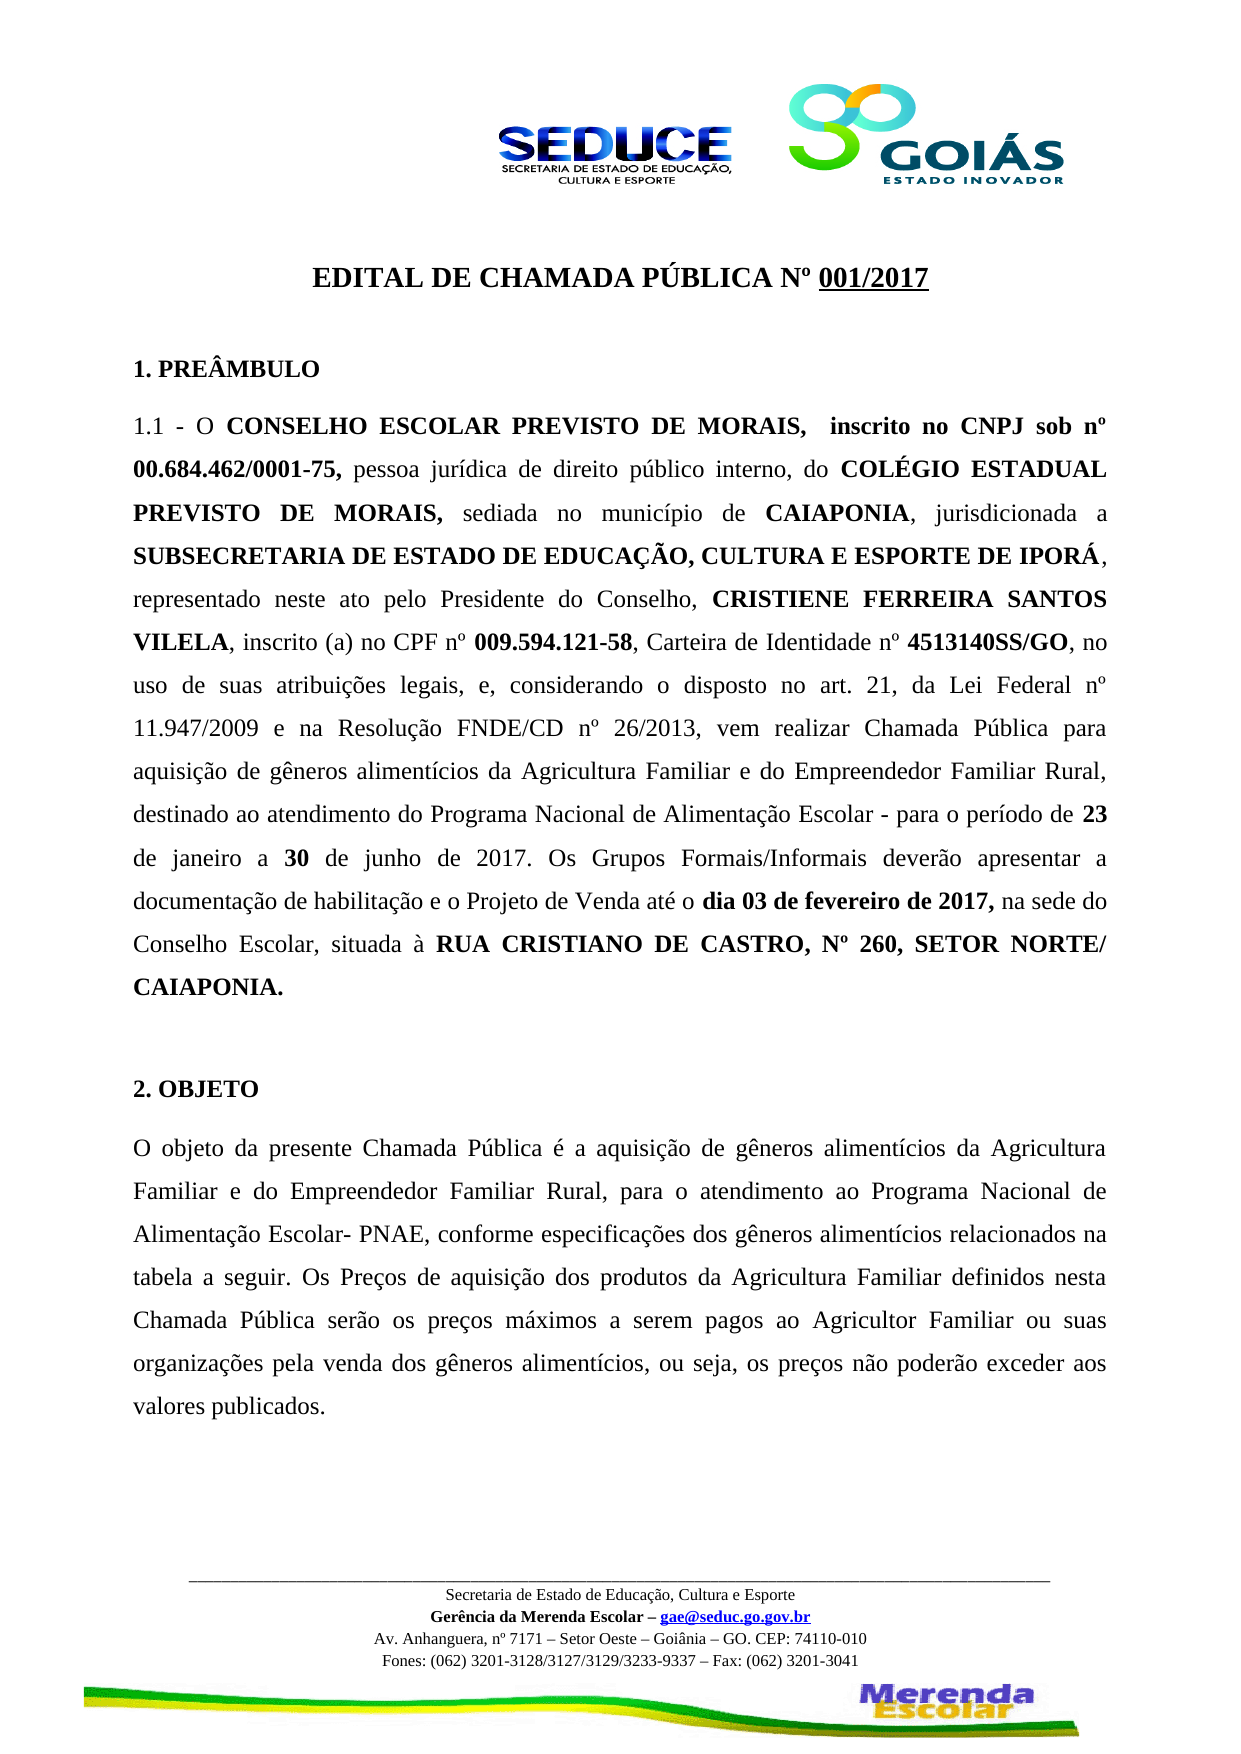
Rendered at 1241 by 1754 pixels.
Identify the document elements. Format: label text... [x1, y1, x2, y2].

text EDITAL DE CHAMADA PÚBLICA Nº 001/2017 [133, 260, 1107, 294]
picture [477, 73, 1108, 212]
text 1. PREÂMBULO [133, 354, 1107, 383]
text 2. OBJETO [133, 1074, 1107, 1103]
text O objeto da presente Chamada Pública é a aquisição de gêneros alimentícios da Agricultura Familiar e do Empreendedor Familiar Rural, para o atendimento ao Programa Nacional de Alimentação Escolar- PNAE, conforme especificações dos gêneros alimentícios relacionados na tabela a seguir. Os Preços de aquisição dos produtos da Agricultura Familiar definidos nesta Chamada Pública serão os preços máximos a serem pagos ao Agricultor Familiar ou suas organizações pela venda dos gêneros alimentícios, ou seja, os preços não poderão exceder aos valores publicados. [133, 1133, 1107, 1420]
text 1.1 - O CONSELHO ESCOLAR PREVISTO DE MORAIS, inscrito no CNPJ sob nº 00.684.462/0001-75, pessoa jurídica de direito público interno, do COLÉGIO ESTADUAL PREVISTO DE MORAIS, sediada no município de CAIAPONIA, jurisdicionada a SUBSECRETARIA DE ESTADO DE EDUCAÇÃO, CULTURA E ESPORTE DE IPORÁ, representado neste ato pelo Presidente do Conselho, CRISTIENE FERREIRA SANTOS VILELA, inscrito (a) no CPF nº 009.594.121-58, Carteira de Identidade nº 4513140SS/GO, no uso de suas atribuições legais, e, considerando o disposto no art. 21, da Lei Federal nº 11.947/2009 e na Resolução FNDE/CD nº 26/2013, vem realizar Chamada Pública para aquisição de gêneros alimentícios da Agricultura Familiar e do Empreendedor Familiar Rural, destinado ao atendimento do Programa Nacional de Alimentação Escolar - para o período de 23 de janeiro a 30 de junho de 2017. Os Grupos Formais/Informais deverão apresentar a documentação de habilitação e o Projeto de Venda até o dia 03 de fevereiro de 2017, na sede do Conselho Escolar, situada à RUA CRISTIANO DE CASTRO, Nº 260, SETOR NORTE/ CAIAPONIA. [133, 411, 1107, 1001]
